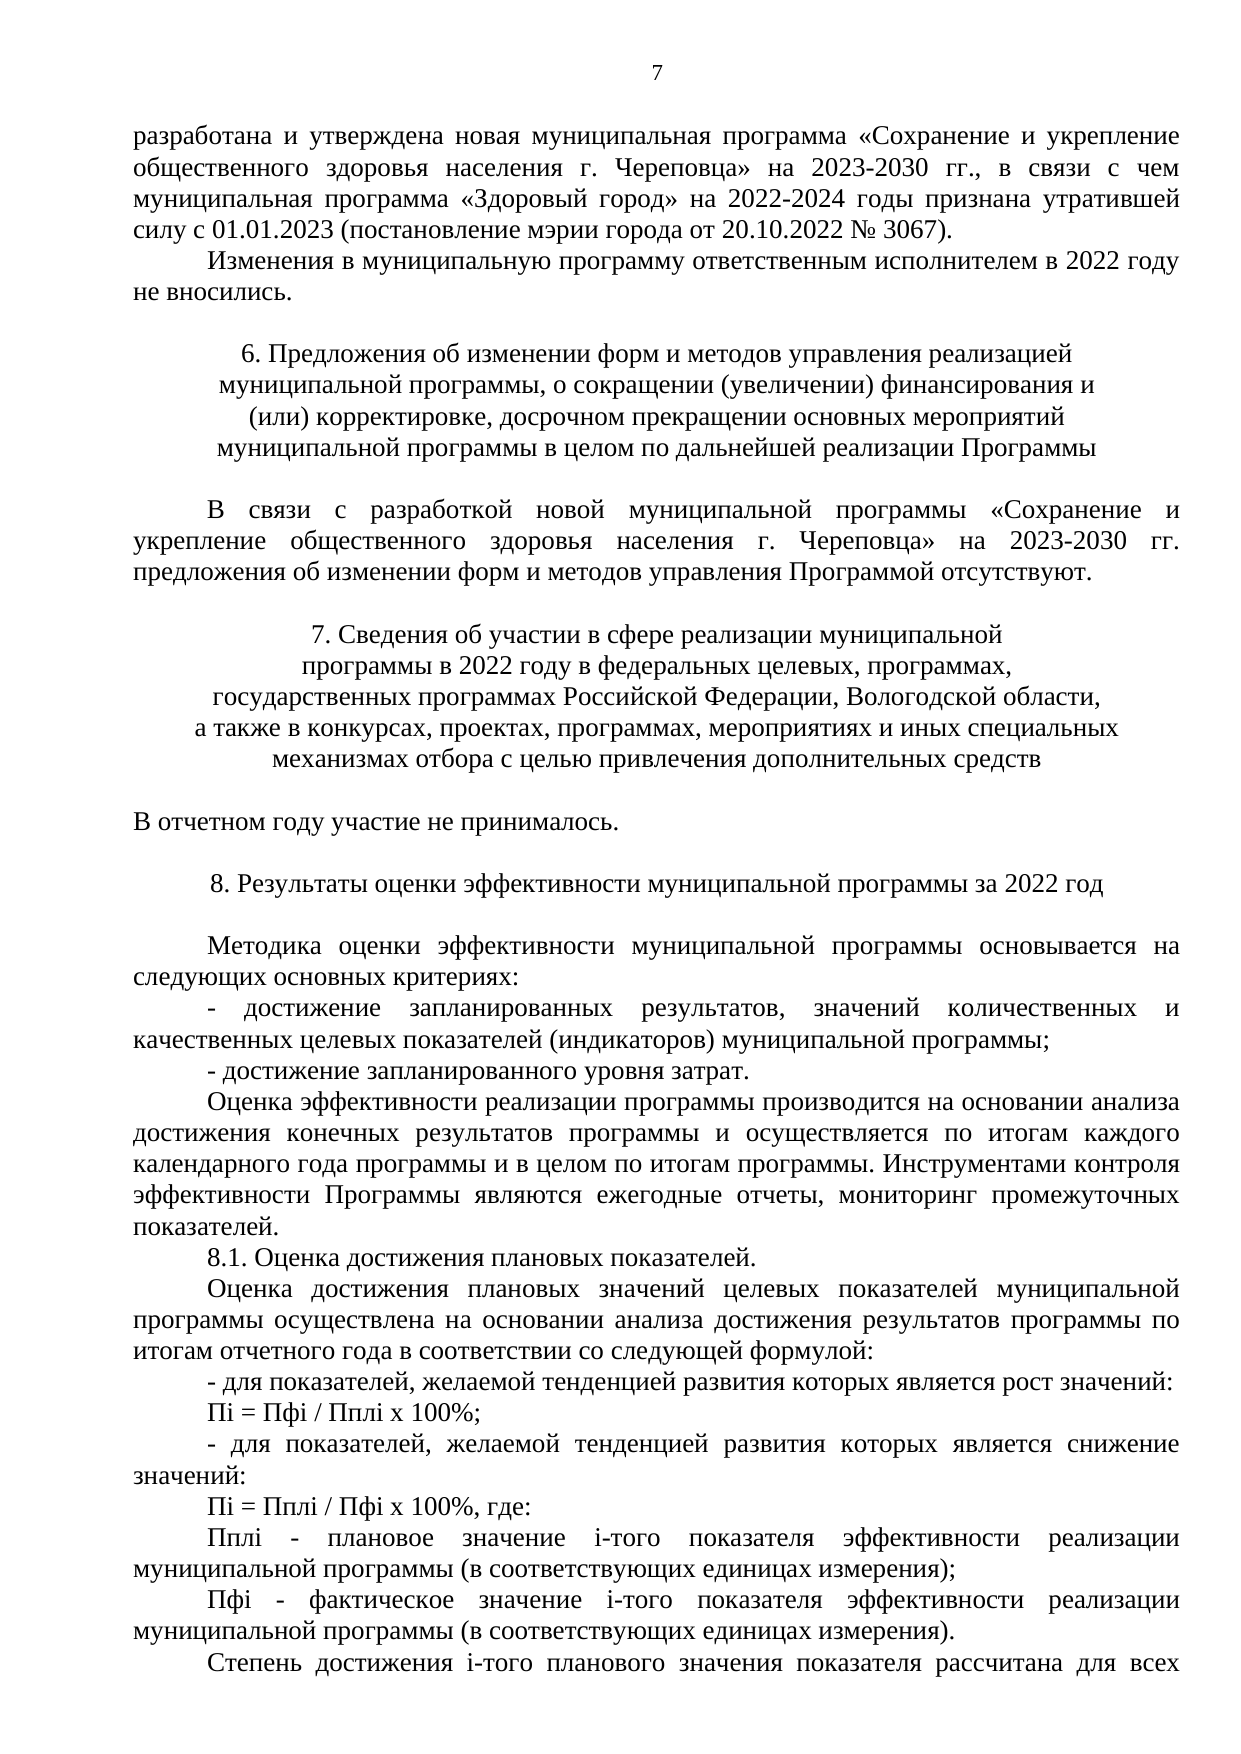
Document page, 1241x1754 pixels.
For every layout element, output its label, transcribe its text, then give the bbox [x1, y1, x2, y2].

text Методика оценки эффективности муниципальной программы основывается на следующих основных критериях: [133, 929, 1181, 992]
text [133, 1646, 1181, 1677]
text 8.1. Оценка достижения плановых показателей. [133, 1241, 1181, 1272]
text Пфi - фактическое значение i-того показателя эффективности реализации муниципальной программы (в соответствующих единицах измерения). [133, 1583, 1181, 1646]
text - достижение запланированного уровня затрат. [133, 1054, 1181, 1085]
text - для показателей, желаемой тенденцией развития которых является рост значений: [133, 1365, 1181, 1396]
text 8. Результаты оценки эффективности муниципальной программы за 2022 год [133, 867, 1181, 898]
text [133, 119, 1181, 244]
text (или) корректировке, досрочном прекращении основных мероприятий [133, 400, 1181, 431]
text - для показателей, желаемой тенденцией развития которых является снижение значений: [133, 1428, 1181, 1490]
text а также в конкурсах, проектах, программах, мероприятиях и иных специальных [133, 711, 1181, 742]
text муниципальной программы в целом по дальнейшей реализации Программы [133, 431, 1181, 462]
text - достижение запланированных результатов, значений количественных и качественных целевых показателей (индикаторов) муниципальной программы; [133, 992, 1181, 1054]
text 7. Сведения об участии в сфере реализации муниципальной [133, 618, 1181, 649]
text Пi = Пфi / Пплi x 100%; [133, 1396, 1181, 1428]
text Пплi - плановое значение i-того показателя эффективности реализации муниципальной программы (в соответствующих единицах измерения); [133, 1521, 1181, 1583]
text Оценка достижения плановых значений целевых показателей муниципальной программы осуществлена на основании анализа достижения результатов программы по итогам отчетного года в соответствии со следующей формулой: [133, 1272, 1181, 1365]
text В отчетном году участие не принималось. [133, 805, 1181, 836]
text Оценка эффективности реализации программы производится на основании анализа достижения конечных результатов программы и осуществляется по итогам каждого календарного года программы и в целом по итогам программы. Инструментами контроля эффективности Программы являются ежегодные отчеты, мониторинг промежуточных показателей. [133, 1085, 1181, 1241]
text 6. Предложения об изменении форм и методов управления реализацией [133, 337, 1181, 369]
text государственных программах Российской Федерации, Вологодской области, [133, 680, 1181, 711]
text программы в 2022 году в федеральных целевых, программах, [133, 649, 1181, 680]
text Пi = Пплi / Пфi x 100%, где: [133, 1490, 1181, 1521]
text В связи с разработкой новой муниципальной программы «Сохранение и укрепление общественного здоровья населения г. Череповца» на 2023-2030 гг. предложения об изменении форм и методов управления Программой отсутствуют. [133, 493, 1181, 587]
text механизмах отбора с целью привлечения дополнительных средств [133, 742, 1181, 773]
text муниципальной программы, о сокращении (увеличении) финансирования и [133, 369, 1181, 400]
text Изменения в муниципальную программу ответственным исполнителем в 2022 году не вносились. [133, 244, 1181, 306]
